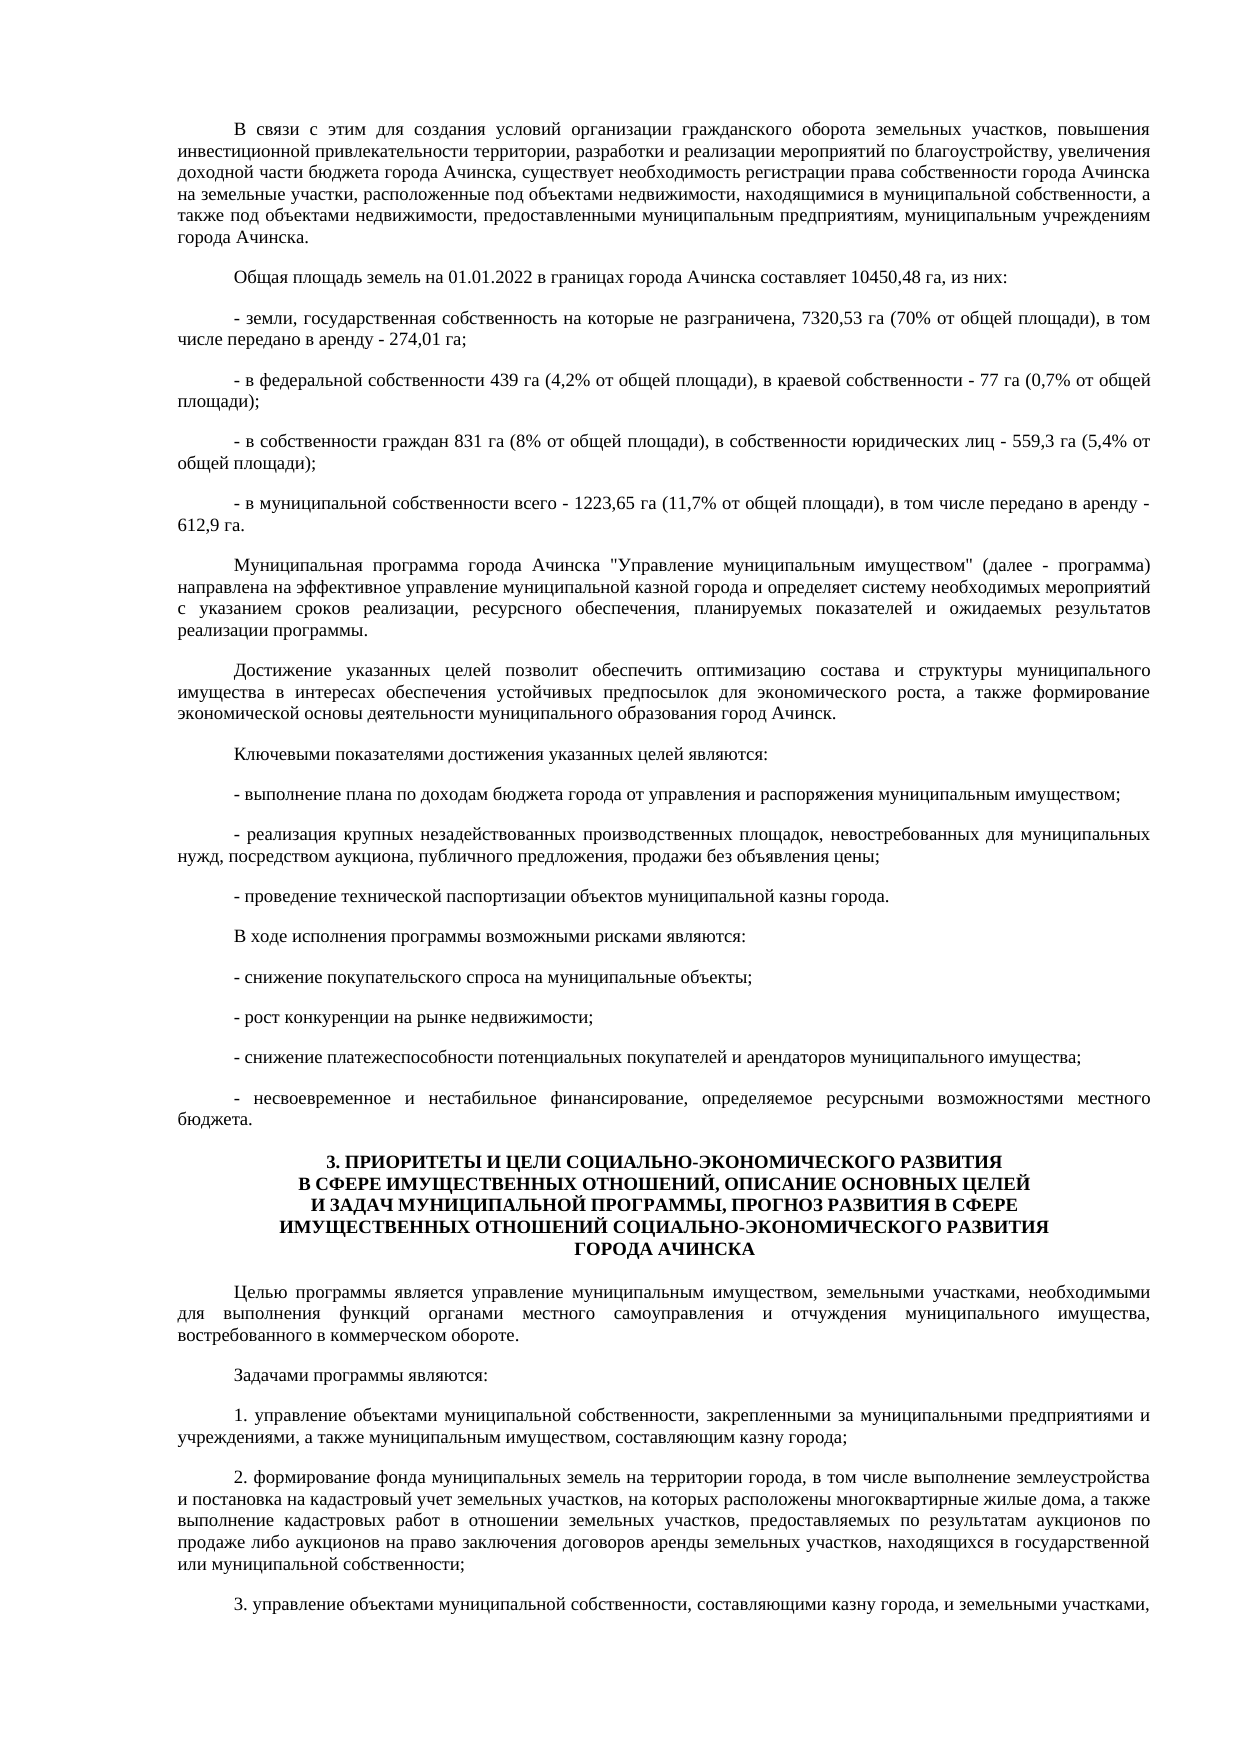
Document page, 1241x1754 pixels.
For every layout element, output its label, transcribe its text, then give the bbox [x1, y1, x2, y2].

text Достижение указанных целей позволит обеспечить оптимизацию состава и структуры муниципального имущества в интересах обеспечения устойчивых предпосылок для экономического роста, а также формирование экономической основы деятельности муниципального образования город Ачинск. [177, 659, 1152, 724]
text - рост конкуренции на рынке недвижимости; [177, 1006, 1152, 1027]
text - проведение технической паспортизации объектов муниципальной казны города. [177, 885, 1152, 907]
text - снижение покупательского спроса на муниципальные объекты; [177, 966, 1152, 987]
title ИМУЩЕСТВЕННЫХ ОТНОШЕНИЙ СОЦИАЛЬНО-ЭКОНОМИЧЕСКОГО РАЗВИТИЯ [177, 1216, 1152, 1237]
text В связи с этим для создания условий организации гражданского оборота земельных участков, повышения инвестиционной привлекательности территории, разработки и реализации мероприятий по благоустройству, увеличения доходной части бюджета города Ачинска, существует необходимость регистрации права собственности города Ачинска на земельные участки, расположенные под объектами недвижимости, находящимися в муниципальной собственности, а также под объектами недвижимости, предоставленными муниципальным предприятиям, муниципальным учреждениям города Ачинска. [177, 118, 1152, 247]
text - в собственности граждан 831 га (8% от общей площади), в собственности юридических лиц - 559,3 га (5,4% от общей площади); [177, 430, 1152, 473]
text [177, 1593, 1152, 1614]
text - земли, государственная собственность на которые не разграничена, 7320,53 га (70% от общей площади), в том числе передано в аренду - 274,01 га; [177, 307, 1152, 350]
text Общая площадь земель на 01.01.2022 в границах города Ачинска составляет 10450,48 га, из них: [177, 266, 1152, 288]
text В ходе исполнения программы возможными рисками являются: [177, 925, 1152, 947]
text - снижение платежеспособности потенциальных покупателей и арендаторов муниципального имущества; [177, 1046, 1152, 1068]
text - несвоевременное и нестабильное финансирование, определяемое ресурсными возможностями местного бюджета. [177, 1087, 1152, 1130]
text - реализация крупных незадействованных производственных площадок, невостребованных для муниципальных нужд, посредством аукциона, публичного предложения, продажи без объявления цены; [177, 823, 1152, 866]
title ГОРОДА АЧИНСКА [177, 1237, 1152, 1259]
text - выполнение плана по доходам бюджета города от управления и распоряжения муниципальным имуществом; [177, 783, 1152, 804]
title 3. ПРИОРИТЕТЫ И ЦЕЛИ СОЦИАЛЬНО-ЭКОНОМИЧЕСКОГО РАЗВИТИЯ [177, 1151, 1152, 1173]
text 2. формирование фонда муниципальных земель на территории города, в том числе выполнение землеустройства и постановка на кадастровый учет земельных участков, на которых расположены многоквартирные жилые дома, а также выполнение кадастровых работ в отношении земельных участков, предоставляемых по результатам аукционов по продаже либо аукционов на право заключения договоров аренды земельных участков, находящихся в государственной или муниципальной собственности; [177, 1466, 1152, 1574]
title В СФЕРЕ ИМУЩЕСТВЕННЫХ ОТНОШЕНИЙ, ОПИСАНИЕ ОСНОВНЫХ ЦЕЛЕЙ [177, 1173, 1152, 1194]
text - в федеральной собственности 439 га (4,2% от общей площади), в краевой собственности - 77 га (0,7% от общей площади); [177, 368, 1152, 412]
text Ключевыми показателями достижения указанных целей являются: [177, 742, 1152, 764]
text Муниципальная программа города Ачинска "Управление муниципальным имуществом" (далее - программа) направлена на эффективное управление муниципальной казной города и определяет систему необходимых мероприятий с указанием сроков реализации, ресурсного обеспечения, планируемых показателей и ожидаемых результатов реализации программы. [177, 554, 1152, 640]
text Целью программы является управление муниципальным имуществом, земельными участками, необходимыми для выполнения функций органами местного самоуправления и отчуждения муниципального имущества, востребованного в коммерческом обороте. [177, 1281, 1152, 1345]
text - в муниципальной собственности всего - 1223,65 га (11,7% от общей площади), в том числе передано в аренду - 612,9 га. [177, 492, 1152, 535]
text 1. управление объектами муниципальной собственности, закрепленными за муниципальными предприятиями и учреждениями, а также муниципальным имуществом, составляющим казну города; [177, 1404, 1152, 1447]
text Задачами программы являются: [177, 1364, 1152, 1386]
title И ЗАДАЧ МУНИЦИПАЛЬНОЙ ПРОГРАММЫ, ПРОГНОЗ РАЗВИТИЯ В СФЕРЕ [177, 1194, 1152, 1216]
